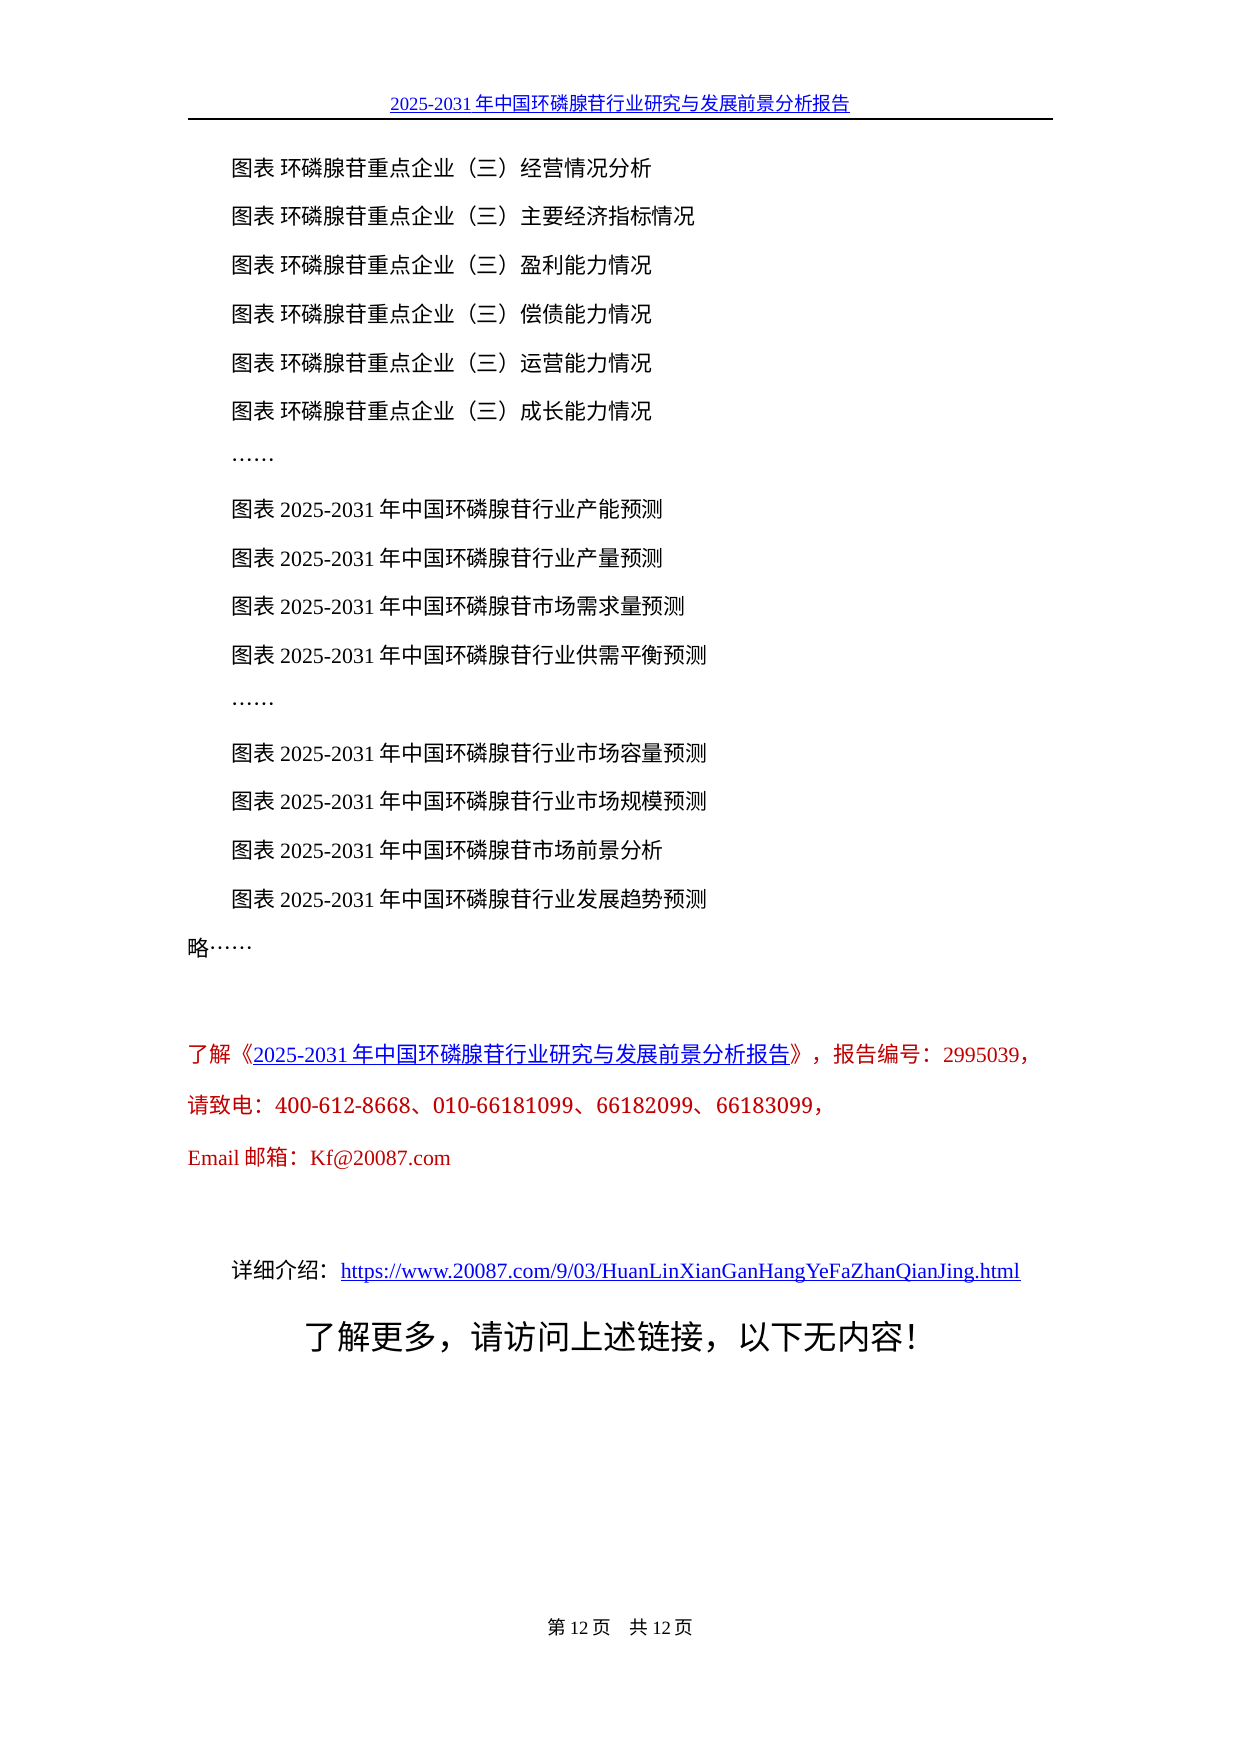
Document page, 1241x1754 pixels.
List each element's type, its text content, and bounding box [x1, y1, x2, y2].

text 请致电：400-612-8668、010-66181099、66182099、66183099， [187, 1088, 1053, 1121]
title 了解更多，请访问上述链接，以下无内容！ [187, 1303, 1053, 1368]
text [187, 150, 1053, 963]
text Email邮箱：Kf@20087.com [187, 1140, 1053, 1172]
text 了解《2025-2031年中国环磷腺苷行业研究与发展前景分析报告》，报告编号：2995039， [187, 1037, 1053, 1069]
text 详细介绍：https://www.20087.com/9/03/HuanLinXianGanHangYeFaZhanQianJing.html [187, 1253, 1053, 1285]
